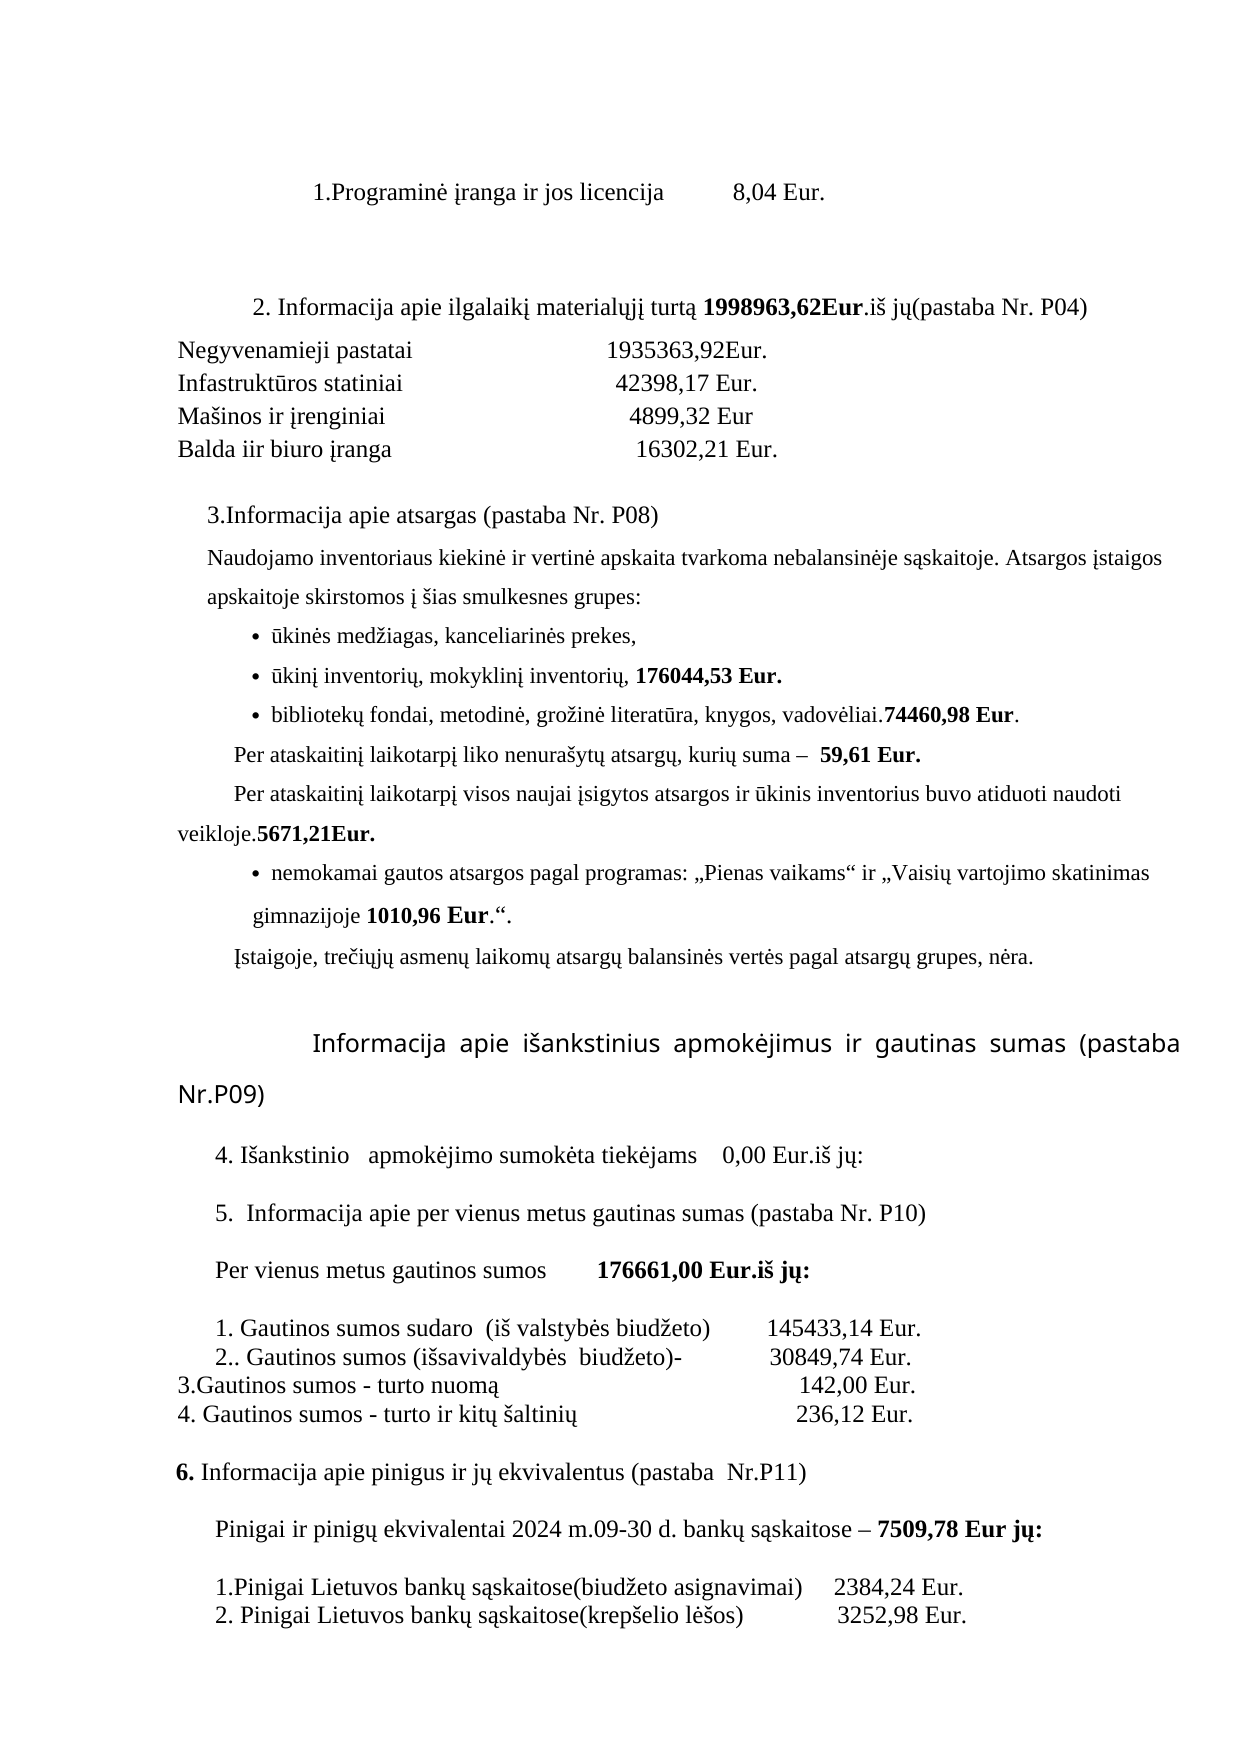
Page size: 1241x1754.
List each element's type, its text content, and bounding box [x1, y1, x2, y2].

text Per vienus metus gautinos sumos 176661,00 Eur.iš jų: [177, 1255, 1181, 1284]
text 1. Gautinos sumos sudaro (iš valstybės biudžeto) 145433,14 Eur. [177, 1313, 1181, 1342]
text Infastruktūros statiniai 42398,17 Eur. [177, 368, 1181, 397]
list ūkinį inventorių, mokyklinį inventorių, 176044,53 Eur. [252, 662, 1181, 688]
text 1.Pinigai Lietuvos bankų sąskaitose(biudžeto asignavimai) 2384,24 Eur. [177, 1572, 1181, 1600]
text Pinigai ir pinigų ekvivalentai 2024 m.09-30 d. bankų sąskaitose – 7509,78 Eur jų: [177, 1514, 1181, 1543]
text 6. Informacija apie pinigus ir jų ekvivalentus (pastaba Nr.P11) [176, 1457, 1181, 1485]
list ūkinės medžiagas, kanceliarinės prekes, [252, 622, 1181, 649]
text Balda iir biuro įranga 16302,21 Eur. [177, 434, 1181, 463]
text 4. Gautinos sumos - turto ir kitų šaltinių 236,12 Eur. [177, 1399, 1181, 1428]
text 3.Informacija apie atsargas (pastaba Nr. P08) [207, 500, 1181, 529]
text 2.. Gautinos sumos (išsavivaldybės biudžeto)- 30849,74 Eur. [177, 1342, 1181, 1370]
text 2. Pinigai Lietuvos bankų sąskaitose(krepšelio lėšos) 3252,98 Eur. [177, 1600, 1181, 1629]
text 5. Informacija apie per vienus metus gautinas sumas (pastaba Nr. P10) [177, 1198, 1181, 1227]
list nemokamai gautos atsargos pagal programas: „Pienas vaikams“ ir „Vaisių vartojimo skatinimas gimnazijoje 1010,96 Eur.“. [252, 859, 1181, 929]
text 3.Gautinos sumos - turto nuomą 142,00 Eur. [177, 1370, 1181, 1399]
text 1.Programinė įranga ir jos licencija 8,04 Eur. [177, 177, 1181, 206]
text Įstaigoje, trečiųjų asmenų laikomų atsargų balansinės vertės pagal atsargų grupes, nėra. [177, 943, 1181, 969]
text Informacija apie išankstinius apmokėjimus ir gautinas sumas (pastaba Nr.P09) [177, 1026, 1181, 1111]
text Per ataskaitinį laikotarpį liko nenurašytų atsargų, kurių suma – 59,61 Eur. [177, 741, 1181, 767]
text 2. Informacija apie ilgalaikį materialųjį turtą 1998963,62Eur.iš jų(pastaba Nr. P04) [177, 292, 1181, 321]
list bibliotekų fondai, metodinė, grožinė literatūra, knygos, vadovėliai.74460,98 Eur. [252, 701, 1181, 728]
text 4. Išankstinio apmokėjimo sumokėta tiekėjams 0,00 Eur.iš jų: [177, 1140, 1181, 1169]
text Mašinos ir įrenginiai 4899,32 Eur [177, 401, 1181, 430]
text Per ataskaitinį laikotarpį visos naujai įsigytos atsargos ir ūkinis inventorius buvo atiduoti naudoti veikloje.5671,21Eur. [177, 780, 1181, 846]
text Naudojamo inventoriaus kiekinė ir vertinė apskaita tvarkoma nebalansinėje sąskaitoje. Atsargos įstaigos apskaitoje skirstomos į šias smulkesnes grupes: [207, 543, 1181, 609]
text Negyvenamieji pastatai 1935363,92Eur. [177, 335, 1181, 364]
